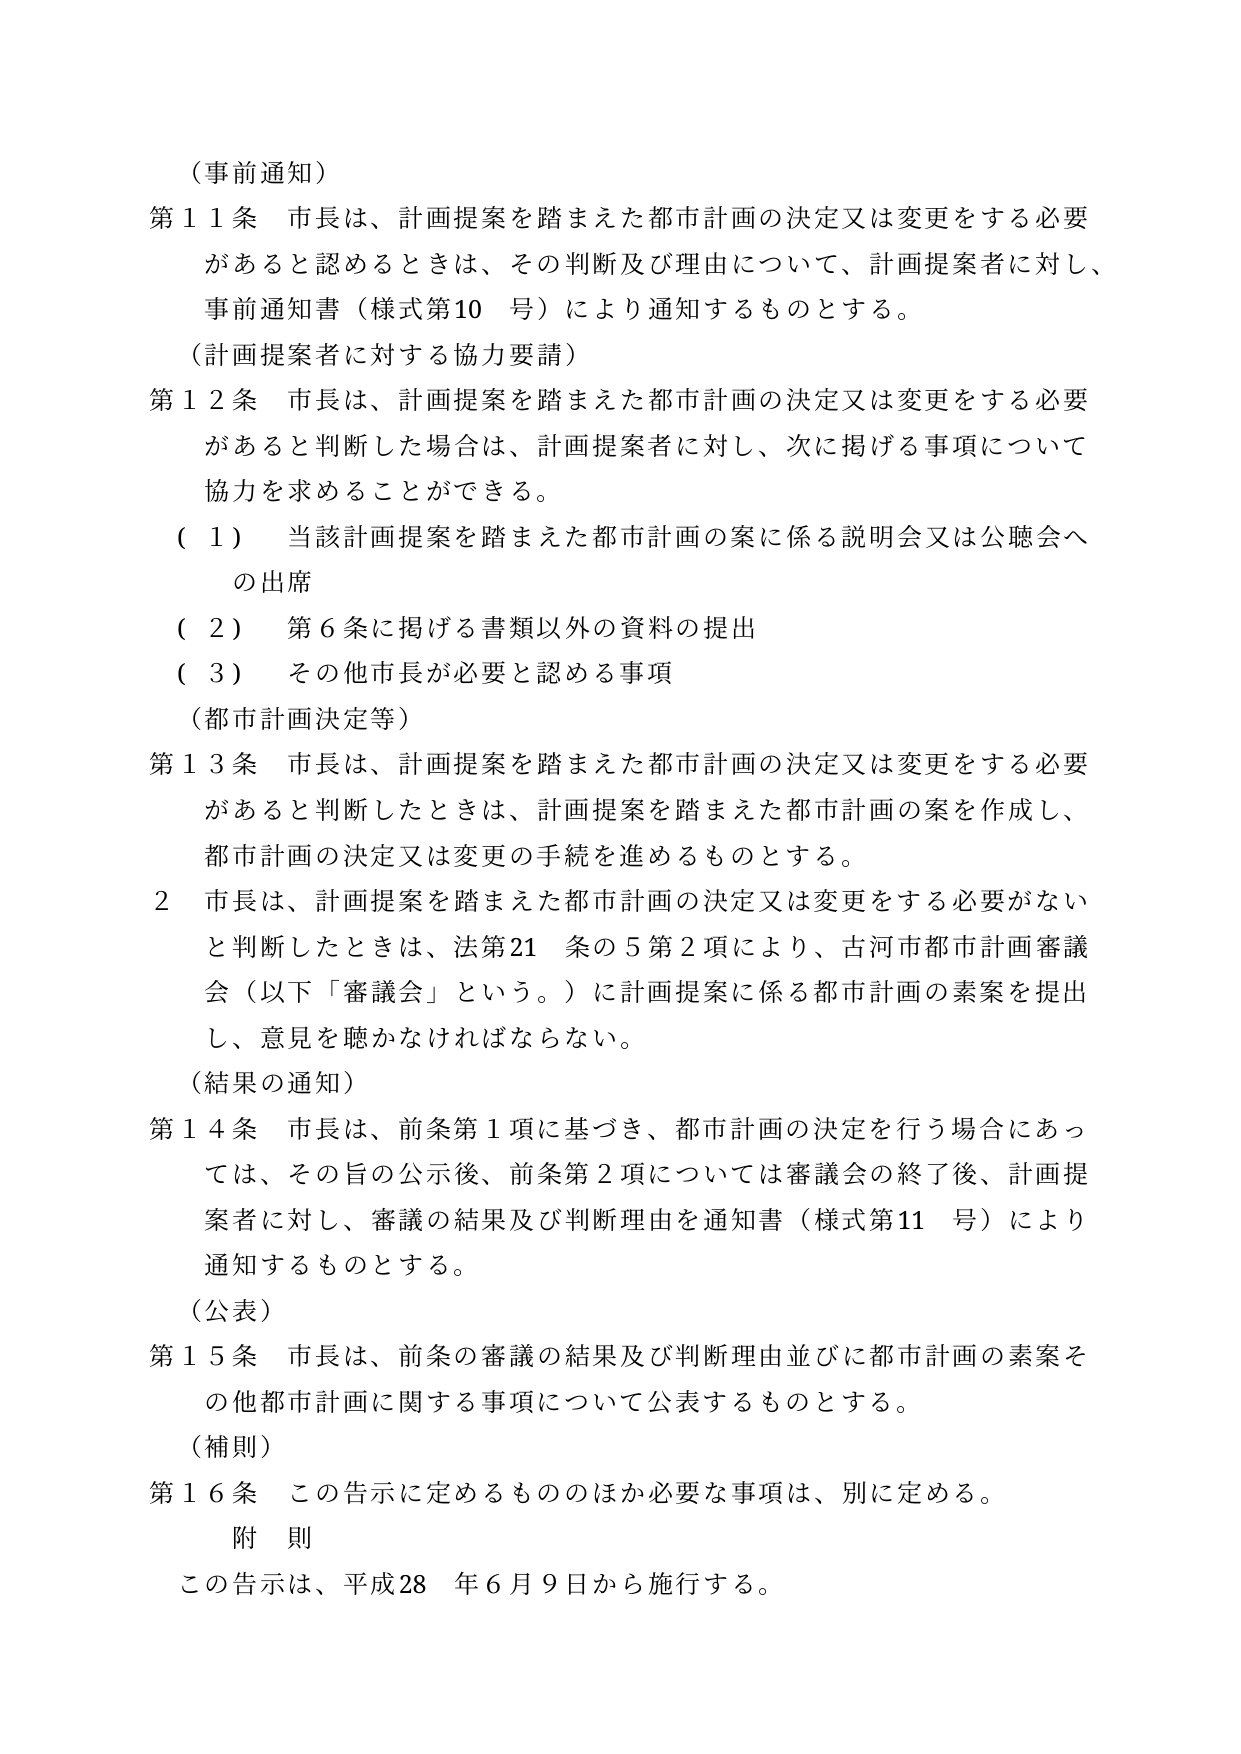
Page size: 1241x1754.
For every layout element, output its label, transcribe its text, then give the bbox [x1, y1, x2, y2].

text 第１６条 この告示に定めるもののほか必要な事項は、別に定める。 [149, 1469, 1091, 1514]
text 第１３条 市長は、計画提案を踏まえた都市計画の決定又は変更をする必要があると判断したときは、計画提案を踏まえた都市計画の案を作成し、都市計画の決定又は変更の手続を進めるものとする。 [149, 740, 1091, 877]
text (３) その他市長が必要と認める事項 [149, 649, 1091, 695]
text この告示は、平成28年６月９日から施行する。 [149, 1560, 1091, 1605]
text （事前通知） [149, 149, 1091, 194]
text 附 則 [149, 1514, 1091, 1560]
text 第１２条 市長は、計画提案を踏まえた都市計画の決定又は変更をする必要があると判断した場合は、計画提案者に対し、次に掲げる事項について協力を求めることができる。 [149, 376, 1091, 513]
text 第１５条 市長は、前条の審議の結果及び判断理由並びに都市計画の素案その他都市計画に関する事項について公表するものとする。 [149, 1332, 1091, 1423]
text 第１４条 市長は、前条第１項に基づき、都市計画の決定を行う場合にあっては、その旨の公示後、前条第２項については審議会の終了後、計画提案者に対し、審議の結果及び判断理由を通知書（様式第11号）により通知するものとする。 [149, 1104, 1091, 1287]
text (１) 当該計画提案を踏まえた都市計画の案に係る説明会又は公聴会への出席 [149, 513, 1091, 604]
text （計画提案者に対する協力要請） [149, 331, 1091, 376]
text 第１１条 市長は、計画提案を踏まえた都市計画の決定又は変更をする必要があると認めるときは、その判断及び理由について、計画提案者に対し、事前通知書（様式第10号）により通知するものとする。 [149, 194, 1091, 331]
text （都市計画決定等） [149, 695, 1091, 740]
text （補則） [149, 1423, 1091, 1469]
text (２) 第６条に掲げる書類以外の資料の提出 [149, 604, 1091, 649]
text （結果の通知） [149, 1059, 1091, 1104]
text ２ 市長は、計画提案を踏まえた都市計画の決定又は変更をする必要がないと判断したときは、法第21条の５第２項により、古河市都市計画審議会（以下「審議会」という。）に計画提案に係る都市計画の素案を提出し、意見を聴かなければならない。 [149, 877, 1091, 1059]
text （公表） [149, 1287, 1091, 1332]
